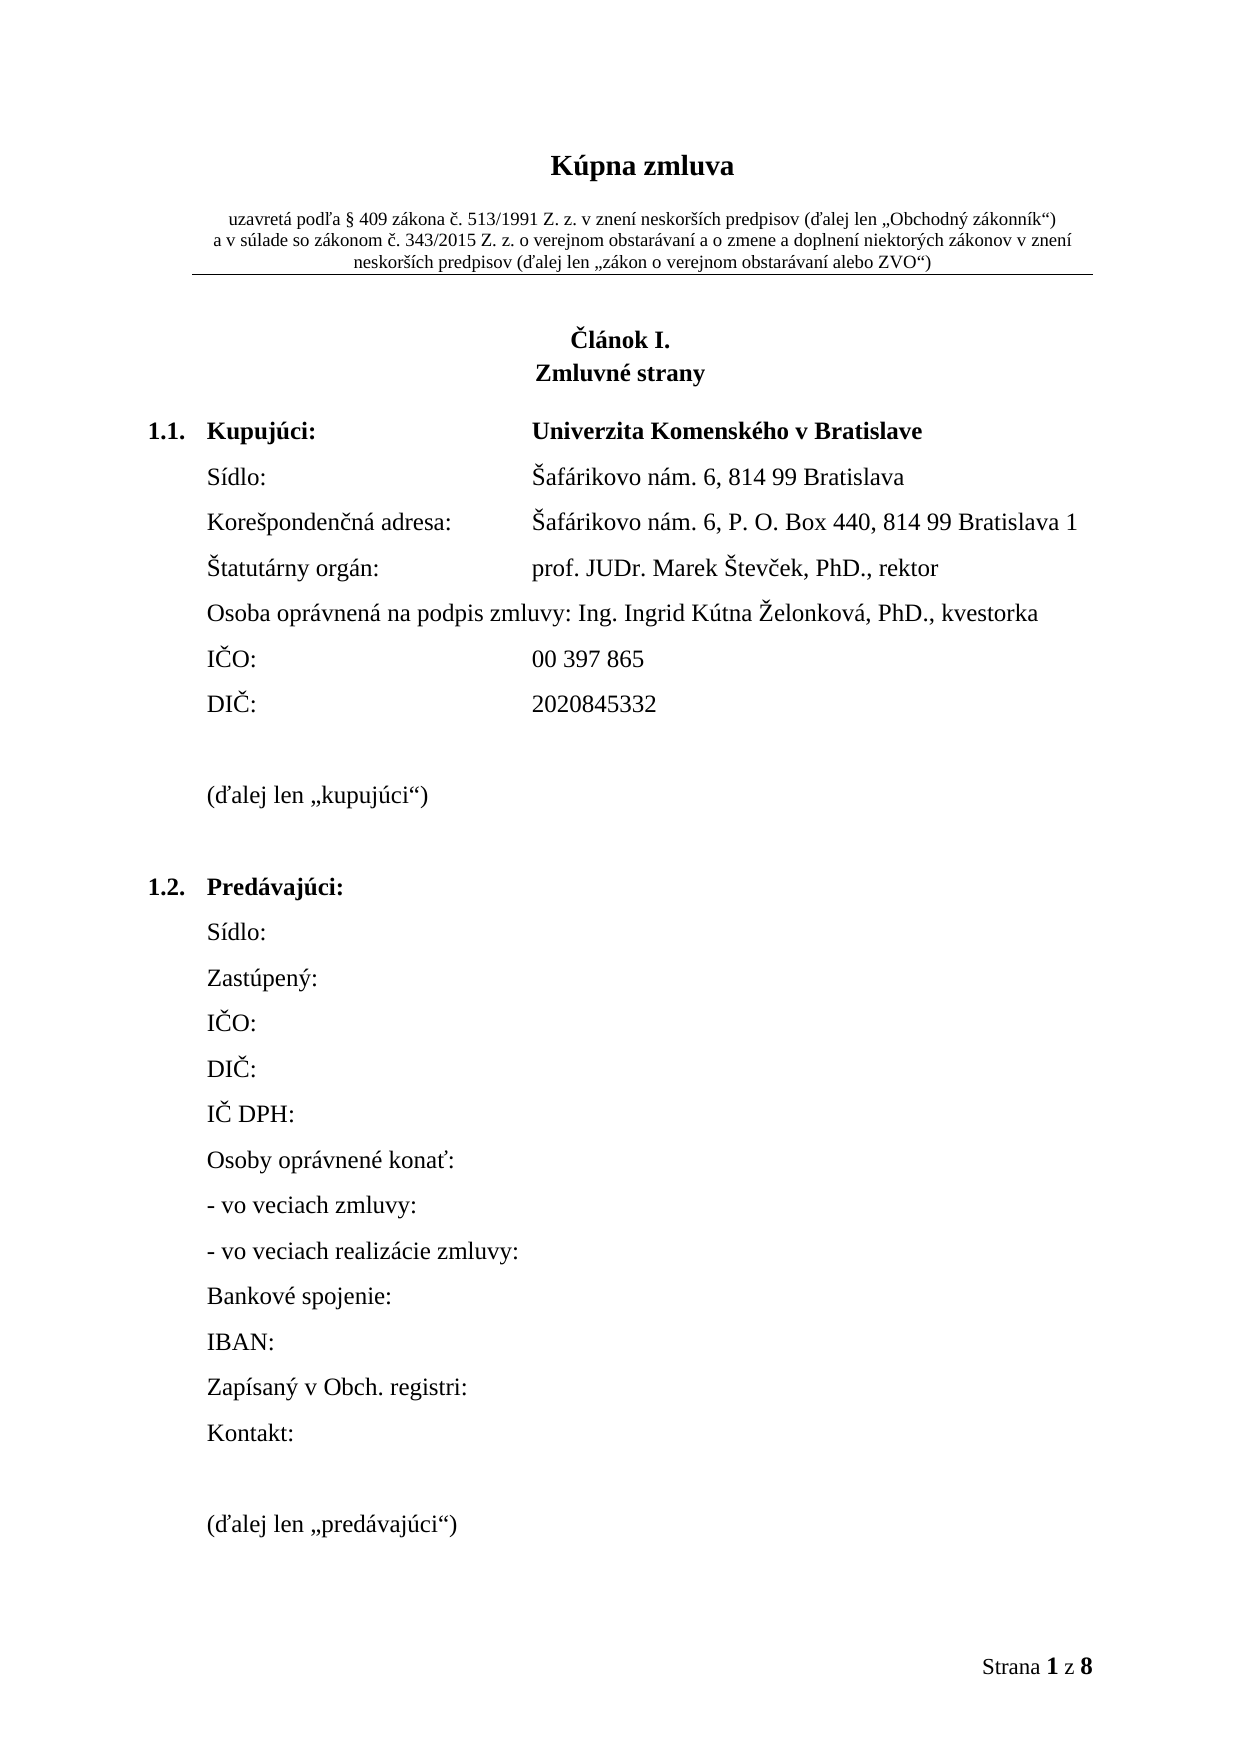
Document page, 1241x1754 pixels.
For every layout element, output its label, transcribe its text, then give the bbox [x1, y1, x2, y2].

list (ďalej len „kupujúci“) [207, 781, 1093, 809]
list IČO: [207, 1008, 1093, 1037]
list Predávajúci: [148, 872, 1093, 900]
text a v súlade so zákonom č. 343/2015 Z. z. o verejnom obstarávaní a o zmene a doplnení niektorých zákonov v znení neskorších predpisov (ďalej len „zákon o verejnom obstarávaní alebo ZVO“) [192, 229, 1093, 274]
list Kontakt: [207, 1418, 1093, 1447]
text uzavretá podľa § 409 zákona č. 513/1991 Z. z. v znení neskorších predpisov (ďalej len „Obchodný zákonník“) [192, 207, 1093, 229]
list IBAN: [207, 1327, 1093, 1356]
list Osoby oprávnené konať: [207, 1145, 1093, 1173]
text Štatutárny orgán: prof. JUDr. Marek Števček, PhD., rektor [207, 553, 1093, 582]
subtitle Článok I. Zmluvné strany [148, 325, 1093, 387]
list (ďalej len „predávajúci“) [207, 1509, 1093, 1538]
text Osoba oprávnená na podpis zmluvy: Ing. Ingrid Kútna Želonková, PhD., kvestorka [207, 598, 1093, 627]
text DIČ: 2020845332 [207, 689, 1093, 718]
text Sídlo: Šafárikovo nám. 6, 814 99 Bratislava [207, 462, 1093, 491]
text Kúpna zmluva [192, 148, 1093, 181]
list Bankové spojenie: [207, 1281, 1093, 1310]
list Zapísaný v Obch. registri: [207, 1372, 1093, 1401]
text - vo veciach realizácie zmluvy: [207, 1236, 1093, 1264]
list DIČ: [207, 1054, 1093, 1082]
list Kupujúci: Univerzita Komenského v Bratislave [148, 416, 1093, 445]
text Korešpondenčná adresa: Šafárikovo nám. 6, P. O. Box 440, 814 99 Bratislava 1 [207, 507, 1093, 536]
list IČ DPH: [207, 1099, 1093, 1128]
list Sídlo: [207, 917, 1093, 946]
list - vo veciach zmluvy: [207, 1190, 1093, 1219]
text IČO: 00 397 865 [207, 644, 1093, 673]
list Zastúpený: [207, 963, 1093, 991]
